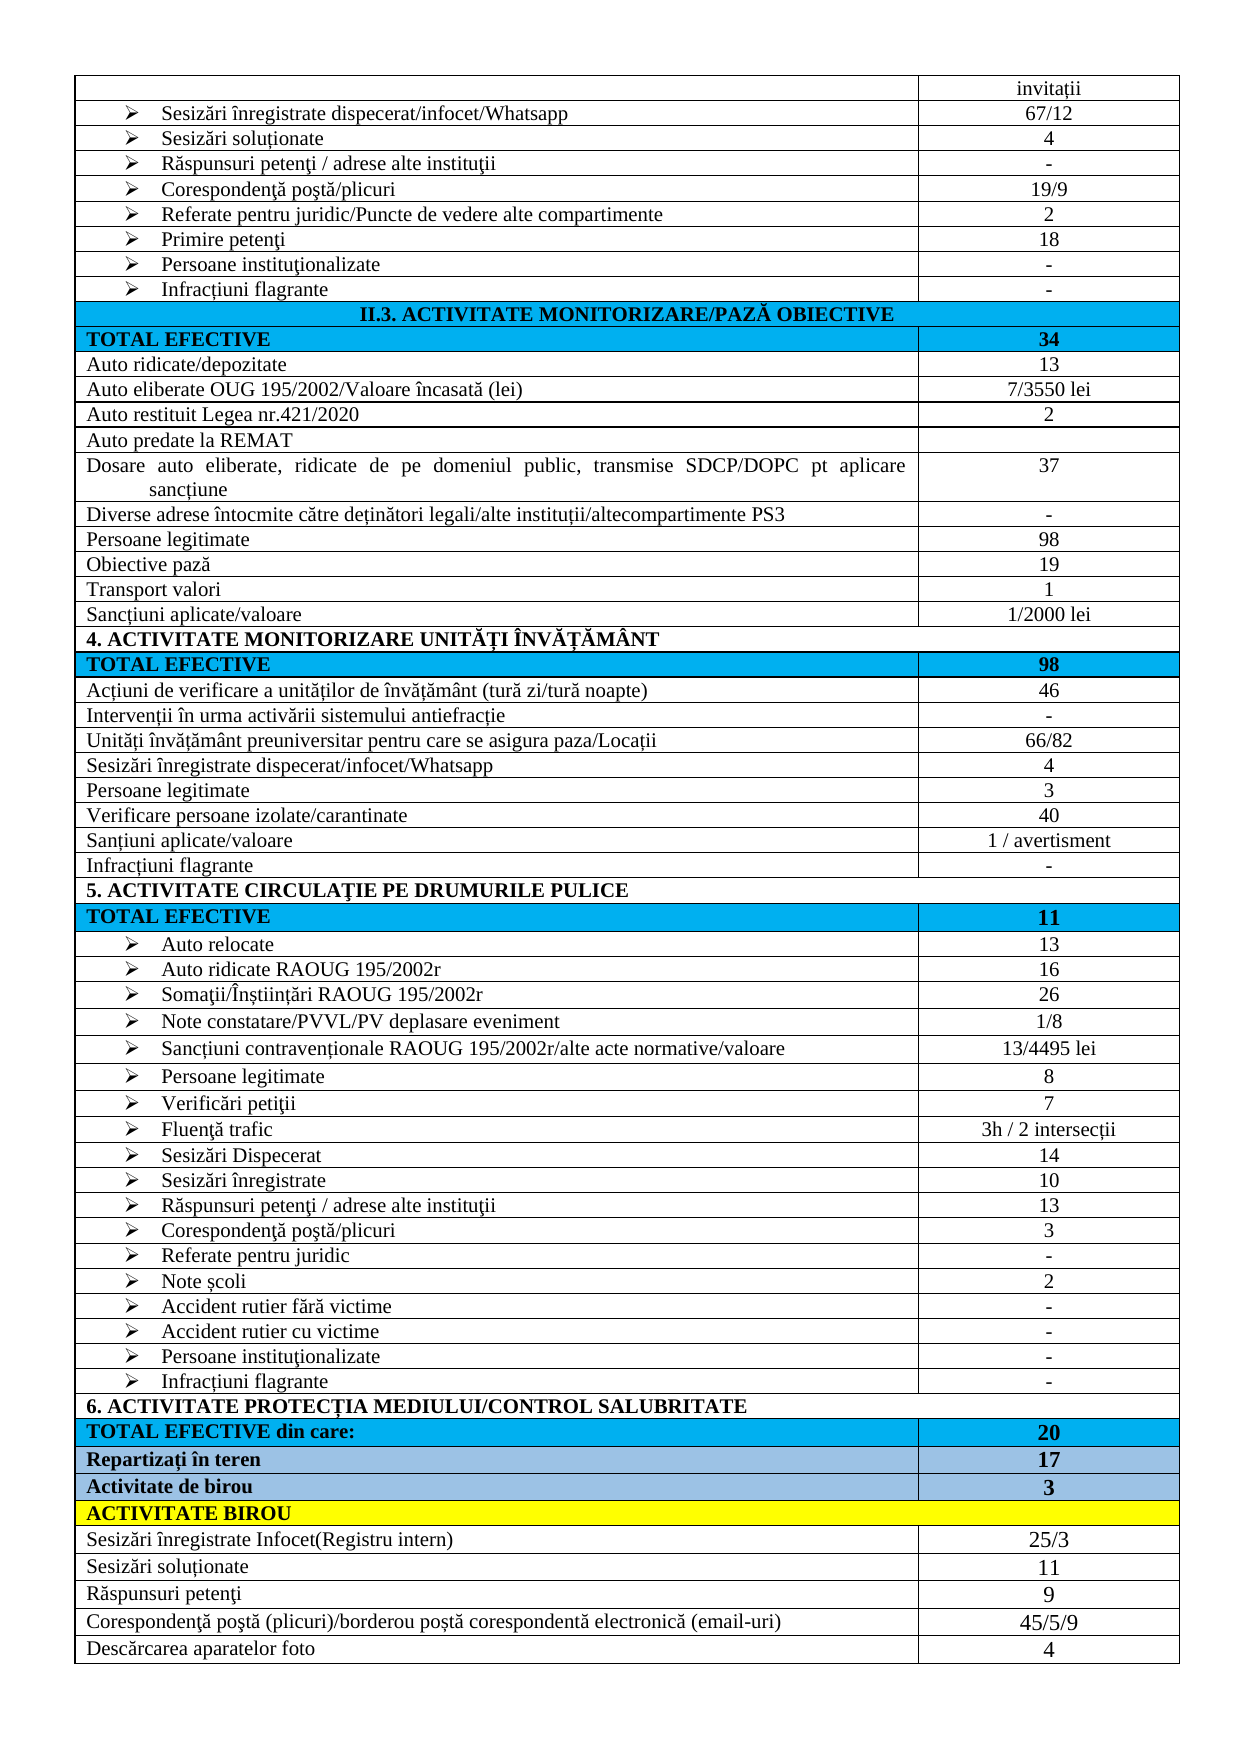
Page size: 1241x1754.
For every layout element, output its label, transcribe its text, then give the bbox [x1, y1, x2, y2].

table_cell Activitate de birou [76, 1474, 918, 1500]
table_cell TOTAL EFECTIVE [76, 904, 918, 931]
table_cell Unități învățământ preuniversitar pentru care se asigura paza/Locații [76, 728, 918, 752]
table_cell Primire petenţi [76, 227, 918, 251]
table_cell Auto restituit Legea nr.421/2020 [76, 403, 918, 426]
table_cell Sesizări ȋnregistrate dispecerat/infocet/Whatsapp [76, 101, 918, 125]
table_cell Repartizați în teren [76, 1447, 918, 1473]
table_cell 4 [919, 1636, 1179, 1662]
table_cell 14 [919, 1143, 1179, 1167]
table_cell Intervenții în urma activării sistemului antiefracție [76, 703, 918, 727]
table_cell - [919, 1319, 1179, 1343]
table_cell 2 [919, 403, 1179, 426]
table_cell 1/8 [919, 1009, 1179, 1035]
table_cell 67/12 [919, 101, 1179, 125]
table_cell Auto eliberate OUG 195/2002/Valoare încasată (lei) [76, 377, 918, 401]
table_cell 1 [919, 577, 1179, 601]
table_cell Sancțiuni contravenționale RAOUG 195/2002r/alte acte normative/valoare [76, 1036, 918, 1063]
table_cell - [919, 1244, 1179, 1267]
table_cell TOTAL EFECTIVE din care: [76, 1419, 918, 1446]
table_cell Corespondenţă poştă (plicuri)/borderou poștă corespondentă electronică (email-uri) [76, 1609, 918, 1635]
table_cell Acțiuni de verificare a unităților de învățământ (tură zi/tură noapte) [76, 678, 918, 702]
table_cell 13/4495 lei [919, 1036, 1179, 1063]
table_cell 19 [919, 552, 1179, 576]
table_cell 19/9 [919, 176, 1179, 201]
table_cell Persoane legitimate [76, 527, 918, 551]
table_cell Sesizări soluționate [76, 1554, 918, 1580]
table_cell 13 [919, 1193, 1179, 1217]
table_cell Auto predate la REMAT [76, 428, 918, 452]
table_cell Verificare persoane izolate/carantinate [76, 803, 918, 827]
table_cell Somaţii/Înștiințări RAOUG 195/2002r [76, 982, 918, 1007]
table_cell Sesizări ȋnregistrate Infocet(Registru intern) [76, 1526, 918, 1553]
table_cell Sesizări soluționate [76, 126, 918, 150]
table_cell Sanțiuni aplicate/valoare [76, 828, 918, 852]
table_cell 8 [919, 1064, 1179, 1090]
table_cell Persoane instituţionalizate [76, 1344, 918, 1368]
table_cell 34 [919, 327, 1179, 351]
table_cell 37 [919, 453, 1179, 501]
table_cell 7/3550 lei [919, 377, 1179, 401]
table_cell II.3. ACTIVITATE MONITORIZARE/PAZĂ OBIECTIVE [76, 302, 1179, 326]
table_cell 46 [919, 678, 1179, 702]
table_cell TOTAL EFECTIVE [76, 327, 918, 351]
table_cell 40 [919, 803, 1179, 827]
table_cell 20 [919, 1419, 1179, 1446]
table_cell 13 [919, 932, 1179, 956]
table_cell 2 [919, 1269, 1179, 1293]
table_cell 1/2000 lei [919, 602, 1179, 626]
table_cell Corespondenţă poştă/plicuri [76, 1218, 918, 1242]
table_cell 3 [919, 778, 1179, 802]
table_cell Obiective pază [76, 552, 918, 576]
table_cell Sancțiuni aplicate/valoare [76, 602, 918, 626]
table_cell Auto relocate [76, 932, 918, 956]
table_cell 18 [919, 227, 1179, 251]
table_cell - [919, 703, 1179, 727]
table_cell 45/5/9 [919, 1609, 1179, 1635]
table_cell Fluenţă trafic [76, 1117, 918, 1142]
table_cell Sesizări înregistrate [76, 1168, 918, 1192]
table_cell - [919, 252, 1179, 276]
table_cell - [919, 853, 1179, 877]
table_cell Referate pentru juridic/Puncte de vedere alte compartimente [76, 202, 918, 226]
table_cell 2 [919, 202, 1179, 226]
table_cell 26 [919, 982, 1179, 1007]
table_cell 17 [919, 1447, 1179, 1473]
table_cell TOTAL EFECTIVE [76, 653, 918, 676]
table_cell 1 / avertisment [919, 828, 1179, 852]
table_cell Accident rutier fără victime [76, 1294, 918, 1318]
table_cell Auto ridicate/depozitate [76, 352, 918, 376]
table_cell - [919, 1294, 1179, 1318]
table_cell 10 [919, 1168, 1179, 1192]
table_cell Infracțiuni flagrante [76, 853, 918, 877]
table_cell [76, 76, 918, 100]
table_cell 98 [919, 653, 1179, 676]
table_cell Transport valori [76, 577, 918, 601]
table_cell Dosare auto eliberate, ridicate de pe domeniul public, transmise SDCP/DOPC pt aplicare sancțiune [76, 453, 918, 501]
table_cell Accident rutier cu victime [76, 1319, 918, 1343]
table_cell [919, 76, 1179, 100]
table_cell Sesizări Dispecerat [76, 1143, 918, 1167]
table_cell - [919, 277, 1179, 301]
table_cell 98 [919, 527, 1179, 551]
table_cell Infracțiuni flagrante [76, 277, 918, 301]
table_cell 3 [919, 1218, 1179, 1242]
table_cell 3h / 2 intersecții [919, 1117, 1179, 1142]
table_cell - [919, 151, 1179, 175]
table_cell 4 [919, 753, 1179, 777]
table_cell 11 [919, 904, 1179, 931]
table_cell Răspunsuri petenţi [76, 1581, 918, 1608]
table_cell 16 [919, 957, 1179, 981]
table_cell 25/3 [919, 1526, 1179, 1553]
table_cell 13 [919, 352, 1179, 376]
table_cell 11 [919, 1554, 1179, 1580]
table_cell Descărcarea aparatelor foto [76, 1636, 918, 1662]
table_cell 4. ACTIVITATE MONITORIZARE UNITĂȚI ÎNVĂȚĂMÂNT [76, 627, 1179, 651]
table_cell Corespondenţă poştă/plicuri [76, 176, 918, 201]
table_cell Diverse adrese întocmite către deținători legali/alte instituții/altecompartimente PS3 [76, 502, 918, 526]
table_cell Răspunsuri petenţi / adrese alte instituţii [76, 1193, 918, 1217]
table_cell Sesizări ȋnregistrate dispecerat/infocet/Whatsapp [76, 753, 918, 777]
table_cell - [919, 1344, 1179, 1368]
table_cell 7 [919, 1091, 1179, 1116]
table_cell 66/82 [919, 728, 1179, 752]
table_cell - [919, 1369, 1179, 1393]
table_cell Note constatare/PVVL/PV deplasare eveniment [76, 1009, 918, 1035]
table_cell 4 [919, 126, 1179, 150]
table_cell Persoane legitimate [76, 1064, 918, 1090]
table_cell Referate pentru juridic [76, 1244, 918, 1267]
table_cell 6. ACTIVITATE PROTECȚIA MEDIULUI/CONTROL SALUBRITATE [76, 1394, 1179, 1418]
table_cell 3 [919, 1474, 1179, 1500]
table_cell - [919, 502, 1179, 526]
table_cell ACTIVITATE BIROU [76, 1501, 1179, 1525]
table_cell Auto ridicate RAOUG 195/2002r [76, 957, 918, 981]
table_cell Verificări petiţii [76, 1091, 918, 1116]
table_cell Note școli [76, 1269, 918, 1293]
table_cell Infracțiuni flagrante [76, 1369, 918, 1393]
table_cell 9 [919, 1581, 1179, 1608]
table_cell Persoane legitimate [76, 778, 918, 802]
table_cell Persoane instituţionalizate [76, 252, 918, 276]
table_cell 5. ACTIVITATE CIRCULAŢIE PE DRUMURILE PULICE [76, 878, 1179, 903]
table_cell Răspunsuri petenţi / adrese alte instituţii [76, 151, 918, 175]
table_cell [919, 428, 1179, 452]
